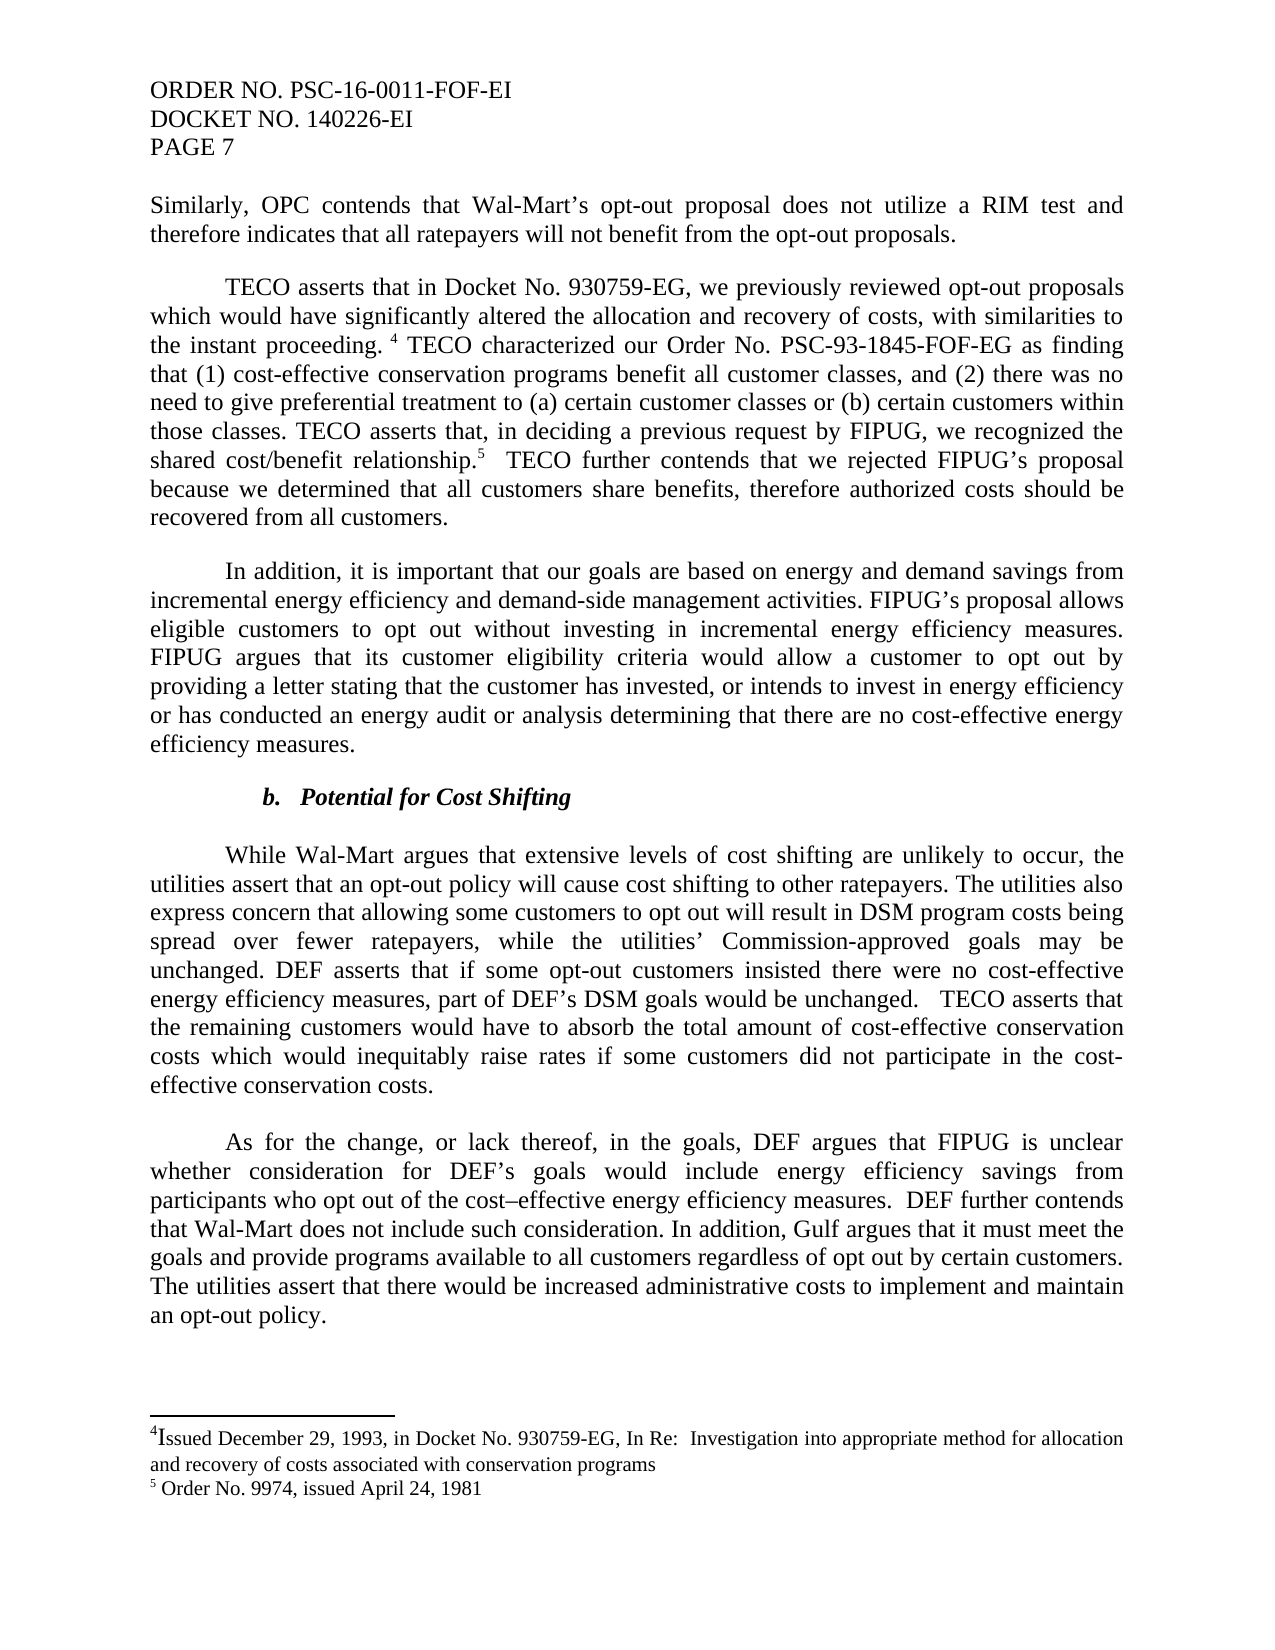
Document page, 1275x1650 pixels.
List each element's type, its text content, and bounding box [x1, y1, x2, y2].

text TECO asserts that in Docket No. 930759-EG, we previously reviewed opt-out proposals which would have significantly altered the allocation and recovery of costs, with similarities to the instant proceeding. TECO characterized our Order No. PSC-93-1845-FOF-EG as finding that (1) cost-effective conservation programs benefit all customer classes, and (2) there was no need to give preferential treatment to (a) certain customer classes or (b) certain customers within those classes. TECO asserts that, in deciding a previous request by FIPUG, we recognized the shared cost/benefit relationship. TECO further contends that we rejected FIPUG’s proposal because we determined that all customers share benefits, therefore authorized costs should be recovered from all customers. [150, 272, 1125, 531]
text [150, 190, 1125, 247]
list Potential for Cost Shifting [262, 782, 1125, 811]
text As for the change, or lack thereof, in the goals, DEF argues that FIPUG is unclear whether consideration for DEF’s goals would include energy efficiency savings from participants who opt out of the cost–effective energy efficiency measures. DEF further contends that Wal-Mart does not include such consideration. In addition, Gulf argues that it must meet the goals and provide programs available to all customers regardless of opt out by certain customers. The utilities assert that there would be increased administrative costs to implement and maintain an opt-out policy. [150, 1127, 1125, 1329]
text In addition, it is important that our goals are based on energy and demand savings from incremental energy efficiency and demand-side management activities. FIPUG’s proposal allows eligible customers to opt out without investing in incremental energy efficiency measures. FIPUG argues that its customer eligibility criteria would allow a customer to opt out by providing a letter stating that the customer has invested, or intends to invest in energy efficiency or has conducted an energy audit or analysis determining that there are no cost-effective energy efficiency measures. [150, 556, 1125, 757]
text While Wal-Mart argues that extensive levels of cost shifting are unlikely to occur, the utilities assert that an opt-out policy will cause cost shifting to other ratepayers. The utilities also express concern that allowing some customers to opt out will result in DSM program costs being spread over fewer ratepayers, while the utilities’ Commission-approved goals may be unchanged. DEF asserts that if some opt-out customers insisted there were no cost-effective energy efficiency measures, part of DEF’s DSM goals would be unchanged. TECO asserts that the remaining customers would have to absorb the total amount of cost-effective conservation costs which would inequitably raise rates if some customers did not participate in the cost-effective conservation costs. [150, 840, 1125, 1099]
